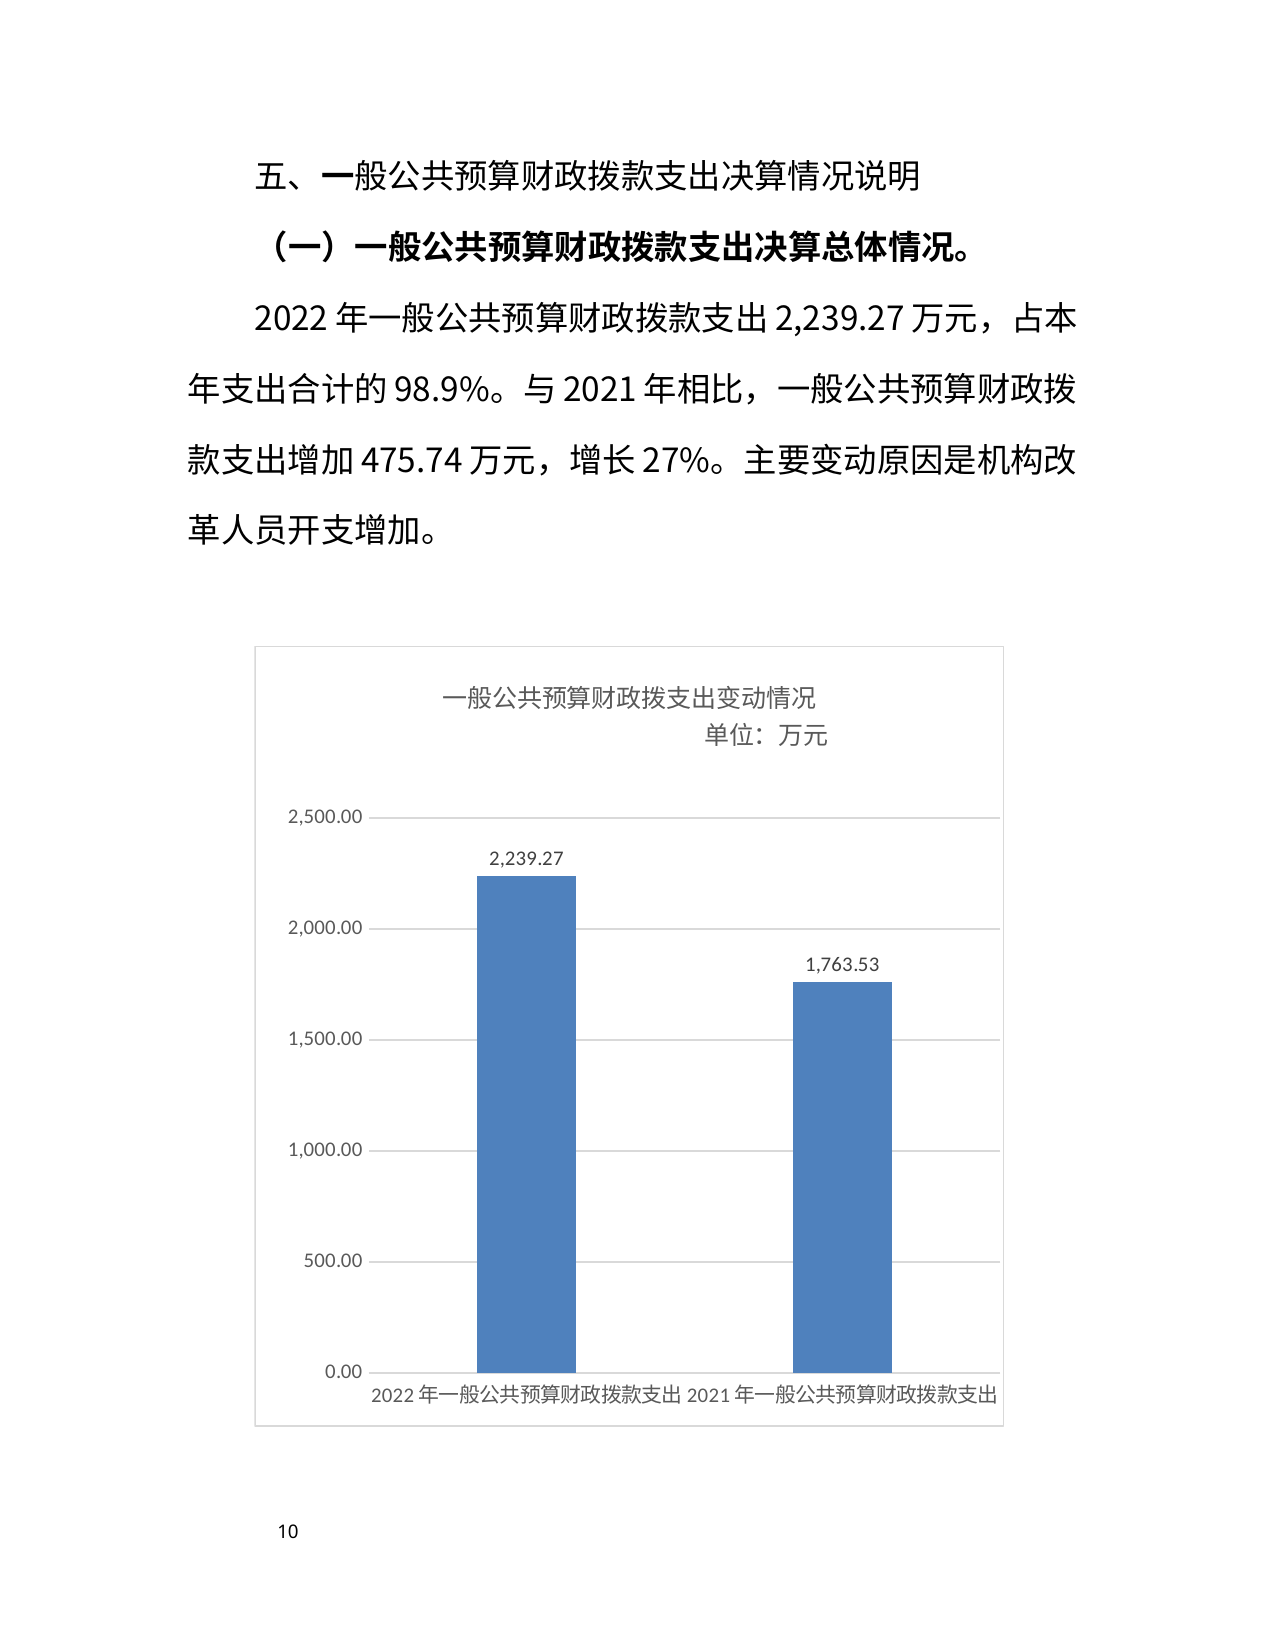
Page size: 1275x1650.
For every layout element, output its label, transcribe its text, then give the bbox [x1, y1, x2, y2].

text （一）一般公共预算财政拨款支出决算总体情况。 [187, 221, 1087, 269]
text 2022年一般公共预算财政拨款支出2,239.27万元，占本年支出合计的98.9%。与2021年相比，一般公共预算财政拨款支出增加475.74万元，增长27%。主要变动原因是机构改革人员开支增加。 [187, 292, 1087, 552]
text 五、一般公共预算财政拨款支出决算情况说明 [187, 150, 1087, 198]
